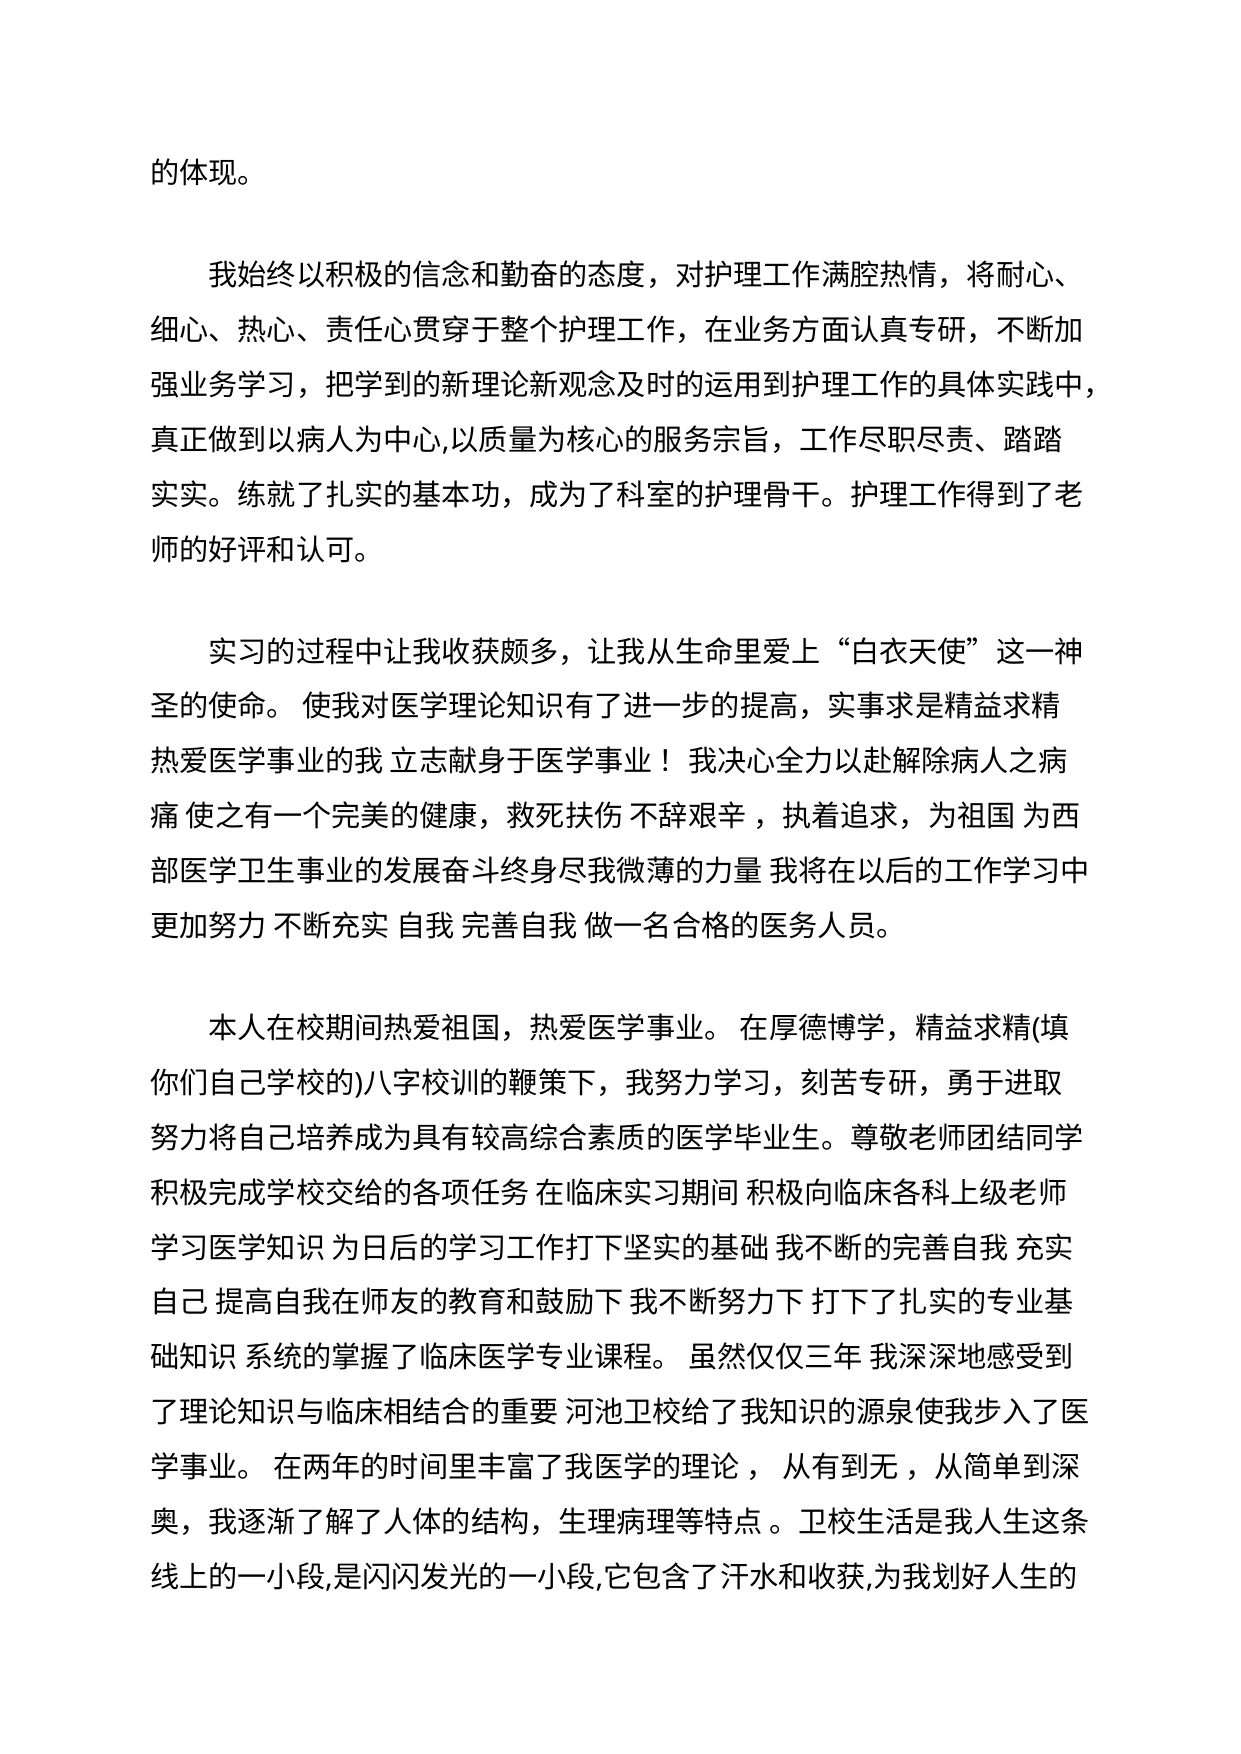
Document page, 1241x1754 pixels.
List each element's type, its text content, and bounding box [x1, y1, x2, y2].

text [150, 150, 1090, 192]
text 我始终以积极的信念和勤奋的态度，对护理工作满腔热情，将耐心、细心、热心、责任心贯穿于整个护理工作，在业务方面认真专研，不断加强业务学习，把学到的新理论新观念及时的运用到护理工作的具体实践中，真正做到以病人为中心,以质量为核心的服务宗旨，工作尽职尽责、踏踏实实。练就了扎实的基本功，成为了科室的护理骨干。护理工作得到了老师的好评和认可。 [150, 252, 1090, 569]
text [150, 1004, 1090, 1596]
text 实习的过程中让我收获颇多，让我从生命里爱上“白衣天使”这一神圣的使命。 使我对医学理论知识有了进一步的提高，实事求是精益求精 热爱医学事业的我 立志献身于医学事业 ！我决心全力以赴解除病人之病痛 使之有一个完美的健康，救死扶伤 不辞艰辛 ，执着追求，为祖国 为西部医学卫生事业的发展奋斗终身尽我微薄的力量 我将在以后的工作学习中更加努力 不断充实 自我 完善自我 做一名合格的医务人员。 [150, 628, 1090, 945]
